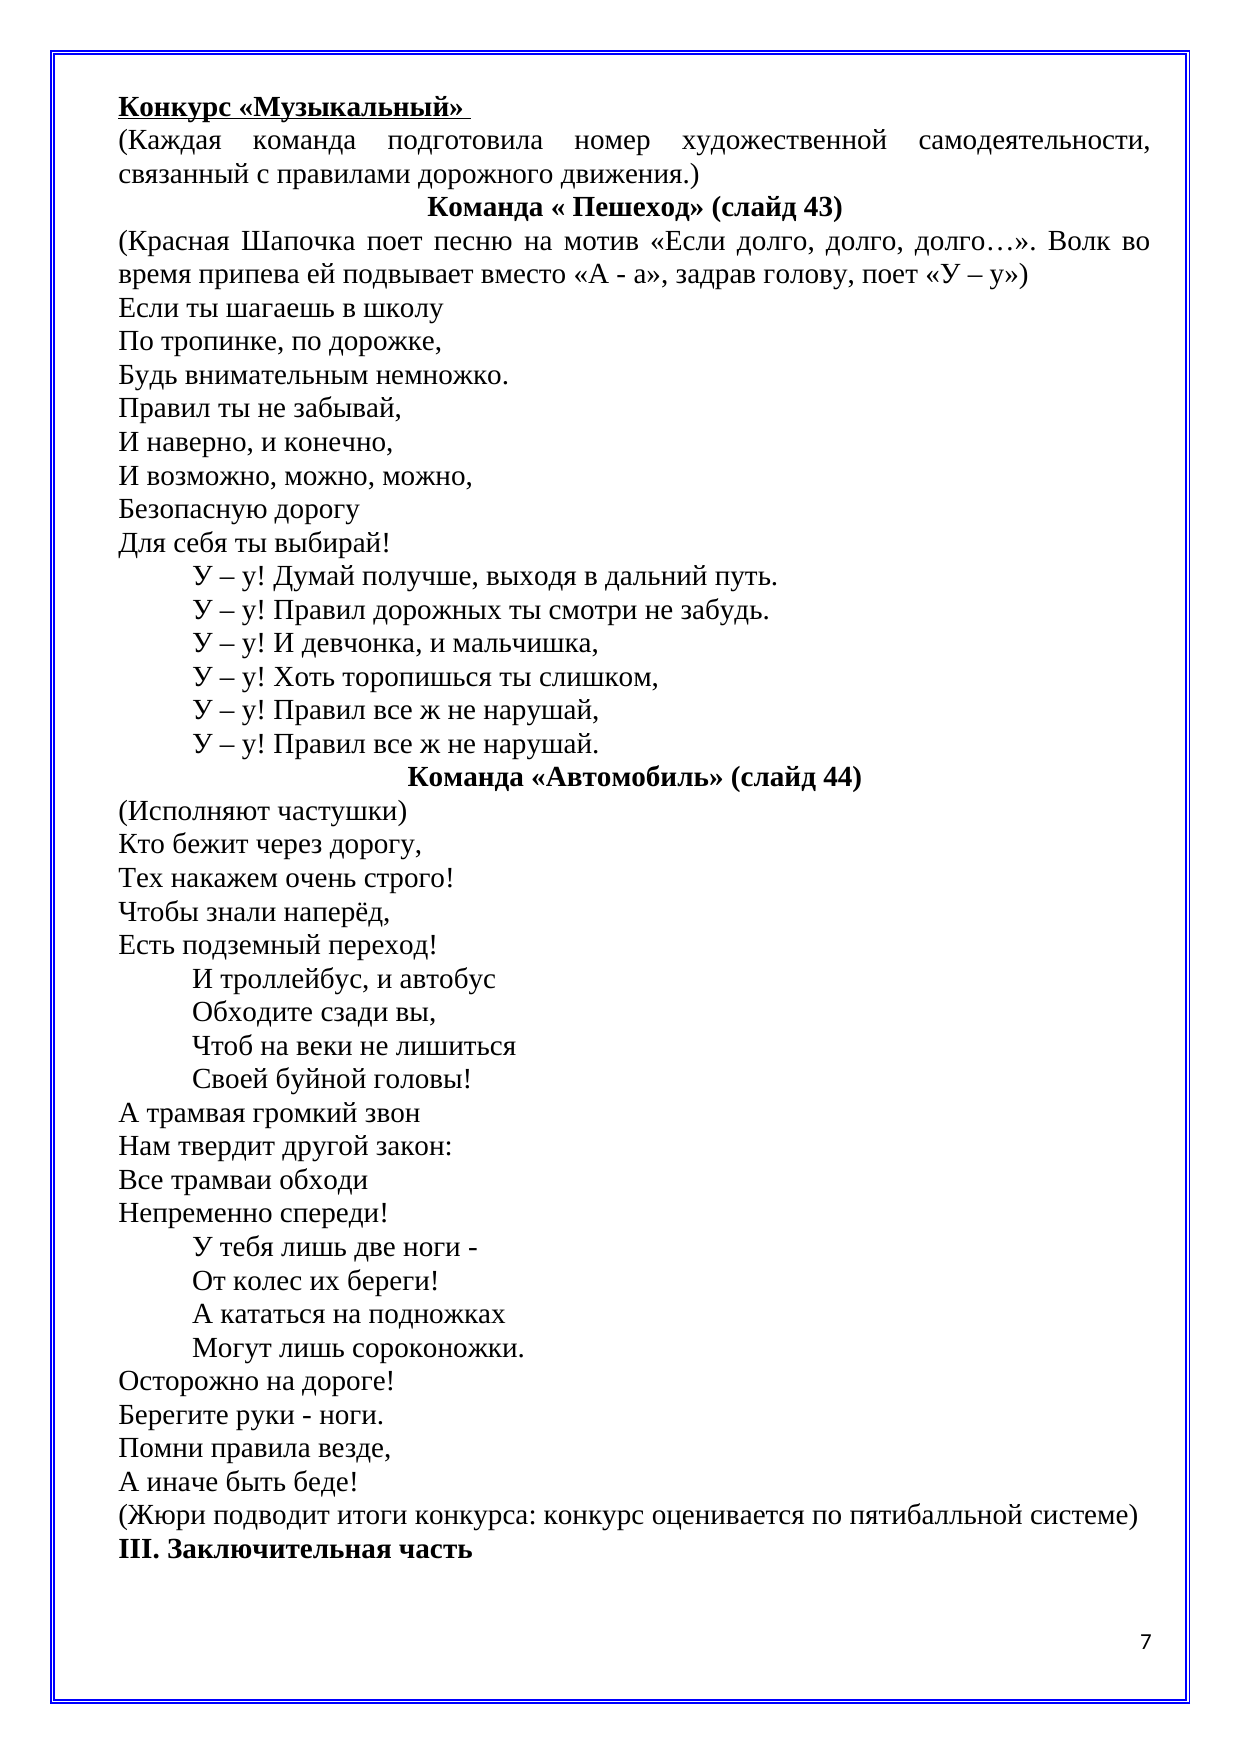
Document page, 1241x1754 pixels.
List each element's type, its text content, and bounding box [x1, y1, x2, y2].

text У – у! Правил все ж не нарушай, [118, 692, 1152, 726]
text Нам твердит другой закон: [118, 1128, 1152, 1162]
text Есть подземный переход! [118, 927, 1152, 961]
text Все трамваи обходи [118, 1162, 1152, 1196]
text Тех накажем очень строго! [118, 860, 1152, 894]
text Чтобы знали наперёд, [118, 894, 1152, 927]
text И возможно, можно, можно, [118, 458, 1152, 491]
text Чтоб на веки не лишиться [118, 1028, 1152, 1061]
text Берегите руки - ноги. [118, 1397, 1152, 1430]
text (Красная Шапочка поет песню на мотив «Если долго, долго, долго…». Волк во время припева ей подвывает вместо «А - а», задрав голову, поет «У – у») [118, 223, 1152, 290]
text У – у! И девчонка, и мальчишка, [118, 625, 1152, 659]
text И троллейбус, и автобус [118, 961, 1152, 994]
text Для себя ты выбирай! [118, 525, 1152, 558]
text (Каждая команда подготовила номер художественной самодеятельности, связанный с правилами дорожного движения.) [118, 122, 1152, 189]
text (Исполняют частушки) [118, 793, 1152, 827]
text Будь внимательным немножко. [118, 357, 1152, 391]
text Безопасную дорогу [118, 491, 1152, 525]
text И наверно, и конечно, [118, 424, 1152, 458]
text От колес их береги! [118, 1263, 1152, 1296]
text У – у! Хоть торопишься ты слишком, [118, 659, 1152, 692]
text Осторожно на дороге! [118, 1363, 1152, 1397]
text Команда «Автомобиль» (слайд 44) [118, 759, 1152, 793]
text У тебя лишь две ноги - [118, 1229, 1152, 1263]
text Обходите сзади вы, [118, 994, 1152, 1028]
text Если ты шагаешь в школу [118, 290, 1152, 323]
text (Жюри подводит итоги конкурса: конкурс оценивается по пятибалльной системе) [118, 1497, 1152, 1531]
text Конкурс «Музыкальный» [118, 89, 1152, 122]
text У – у! Правил дорожных ты смотри не забудь. [118, 592, 1152, 625]
text Кто бежит через дорогу, [118, 827, 1152, 860]
text III. Заключительная часть [118, 1531, 1152, 1564]
text Своей буйной головы! [118, 1061, 1152, 1095]
text А трамвая громкий звон [118, 1095, 1152, 1128]
text Непременно спереди! [118, 1196, 1152, 1229]
text У – у! Думай получше, выходя в дальний путь. [118, 558, 1152, 592]
text Помни правила везде, [118, 1430, 1152, 1464]
text Могут лишь сороконожки. [118, 1330, 1152, 1363]
text Правил ты не забывай, [118, 391, 1152, 424]
text А иначе быть беде! [118, 1464, 1152, 1497]
text По тропинке, по дорожке, [118, 323, 1152, 357]
text Команда « Пешеход» (слайд 43) [118, 189, 1152, 223]
text У – у! Правил все ж не нарушай. [118, 726, 1152, 759]
text А кататься на подножках [118, 1296, 1152, 1330]
